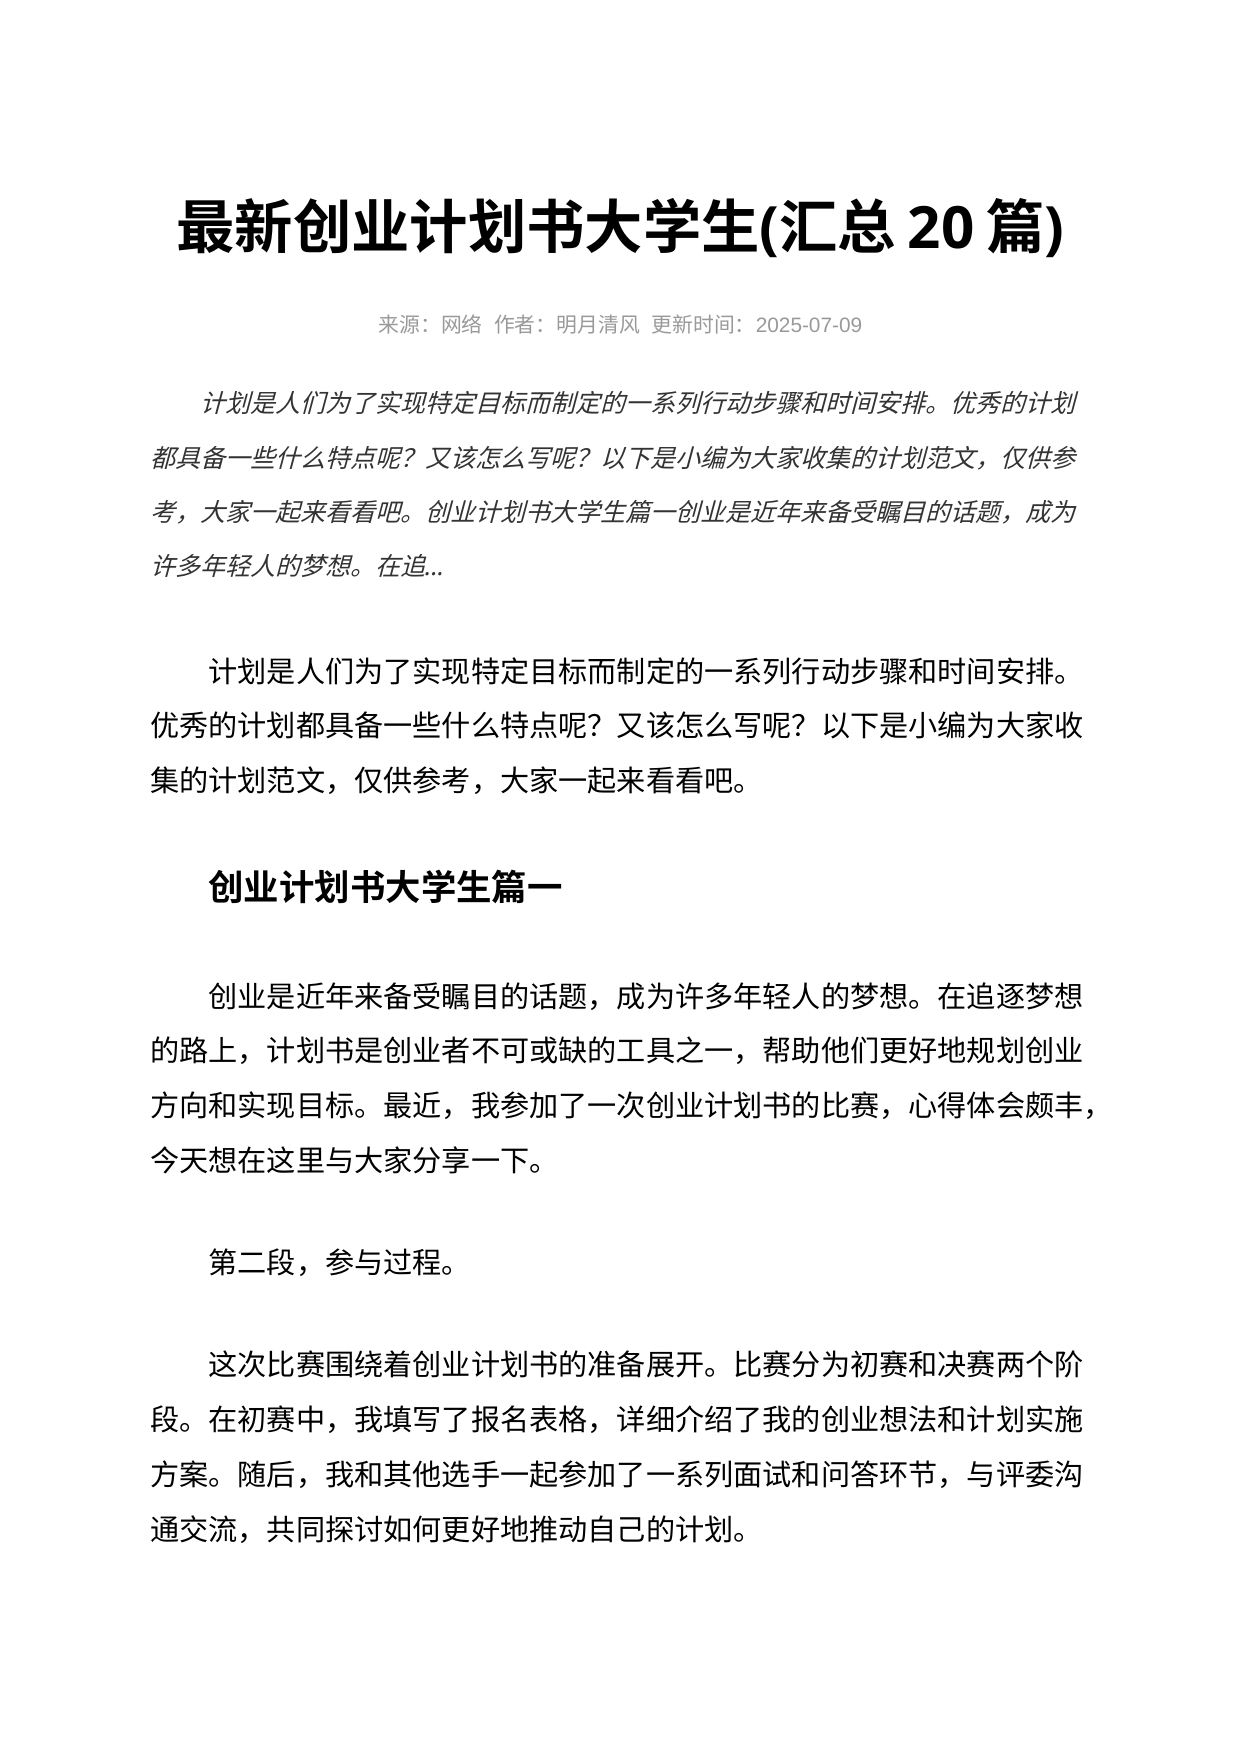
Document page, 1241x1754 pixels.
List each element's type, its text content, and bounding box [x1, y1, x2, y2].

text 来源：网络 作者：明月清风 更新时间：2025-07-09 [150, 313, 1090, 337]
text 这次比赛围绕着创业计划书的准备展开。比赛分为初赛和决赛两个阶段。在初赛中，我填写了报名表格，详细介绍了我的创业想法和计划实施方案。随后，我和其他选手一起参加了一系列面试和问答环节，与评委沟通交流，共同探讨如何更好地推动自己的计划。 [150, 1341, 1090, 1548]
text 创业计划书大学生篇一 [150, 860, 1090, 911]
text 创业是近年来备受瞩目的话题，成为许多年轻人的梦想。在追逐梦想的路上，计划书是创业者不可或缺的工具之一，帮助他们更好地规划创业方向和实现目标。最近，我参加了一次创业计划书的比赛，心得体会颇丰，今天想在这里与大家分享一下。 [150, 973, 1090, 1180]
text 第二段，参与过程。 [150, 1239, 1090, 1282]
text 计划是人们为了实现特定目标而制定的一系列行动步骤和时间安排。优秀的计划都具备一些什么特点呢？又该怎么写呢？以下是小编为大家收集的计划范文，仅供参考，大家一起来看看吧。创业计划书大学生篇一创业是近年来备受瞩目的话题，成为许多年轻人的梦想。在追... [150, 384, 1090, 583]
text 计划是人们为了实现特定目标而制定的一系列行动步骤和时间安排。优秀的计划都具备一些什么特点呢？又该怎么写呢？以下是小编为大家收集的计划范文，仅供参考，大家一起来看看吧。 [150, 648, 1090, 800]
subtitle 最新创业计划书大学生(汇总20篇) [150, 181, 1090, 266]
